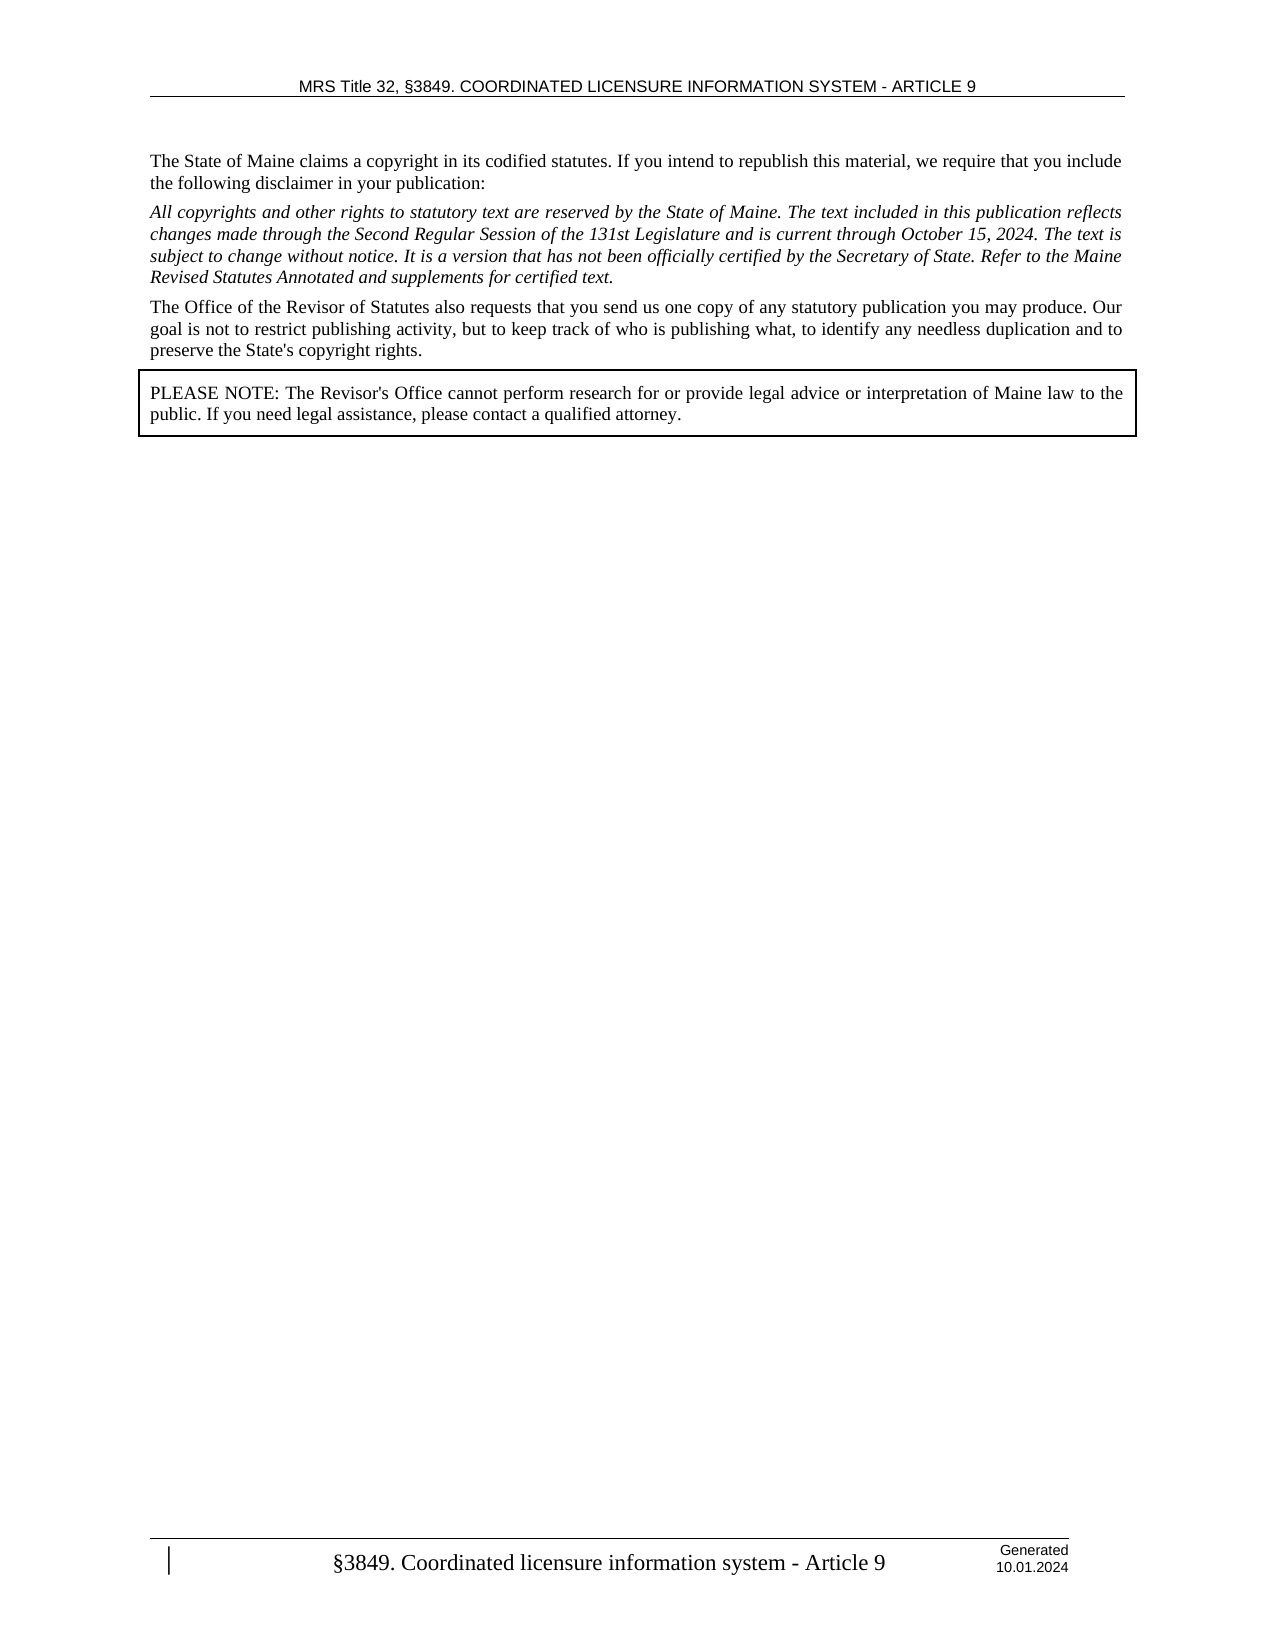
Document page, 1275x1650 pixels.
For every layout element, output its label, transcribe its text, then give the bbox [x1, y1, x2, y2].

text The Office of the Revisor of Statutes also requests that you send us one copy of any statutory publication you may produce. Our goal is not to restrict publishing activity, but to keep track of who is publishing what, to identify any needless duplication and to preserve the State's copyright rights. [150, 296, 1125, 361]
text All copyrights and other rights to statutory text are reserved by the State of Maine. The text included in this publication reflects changes made through the Second Regular Session of the 131st Legislature and is current through October 15, 2024 . The text is subject to change without notice. It is a version that has not been officially certified by the Secretary of State. Refer to the Maine Revised Statutes Annotated and supplements for certified text. [150, 201, 1125, 288]
text PLEASE NOTE: The Revisor's Office cannot perform research for or provide legal advice or interpretation of Maine law to the public. If you need legal assistance, please contact a qualified attorney. [140, 371, 1135, 435]
text The State of Maine claims a copyright in its codified statutes. If you intend to republish this material, we require that you include the following disclaimer in your publication: [150, 150, 1125, 193]
